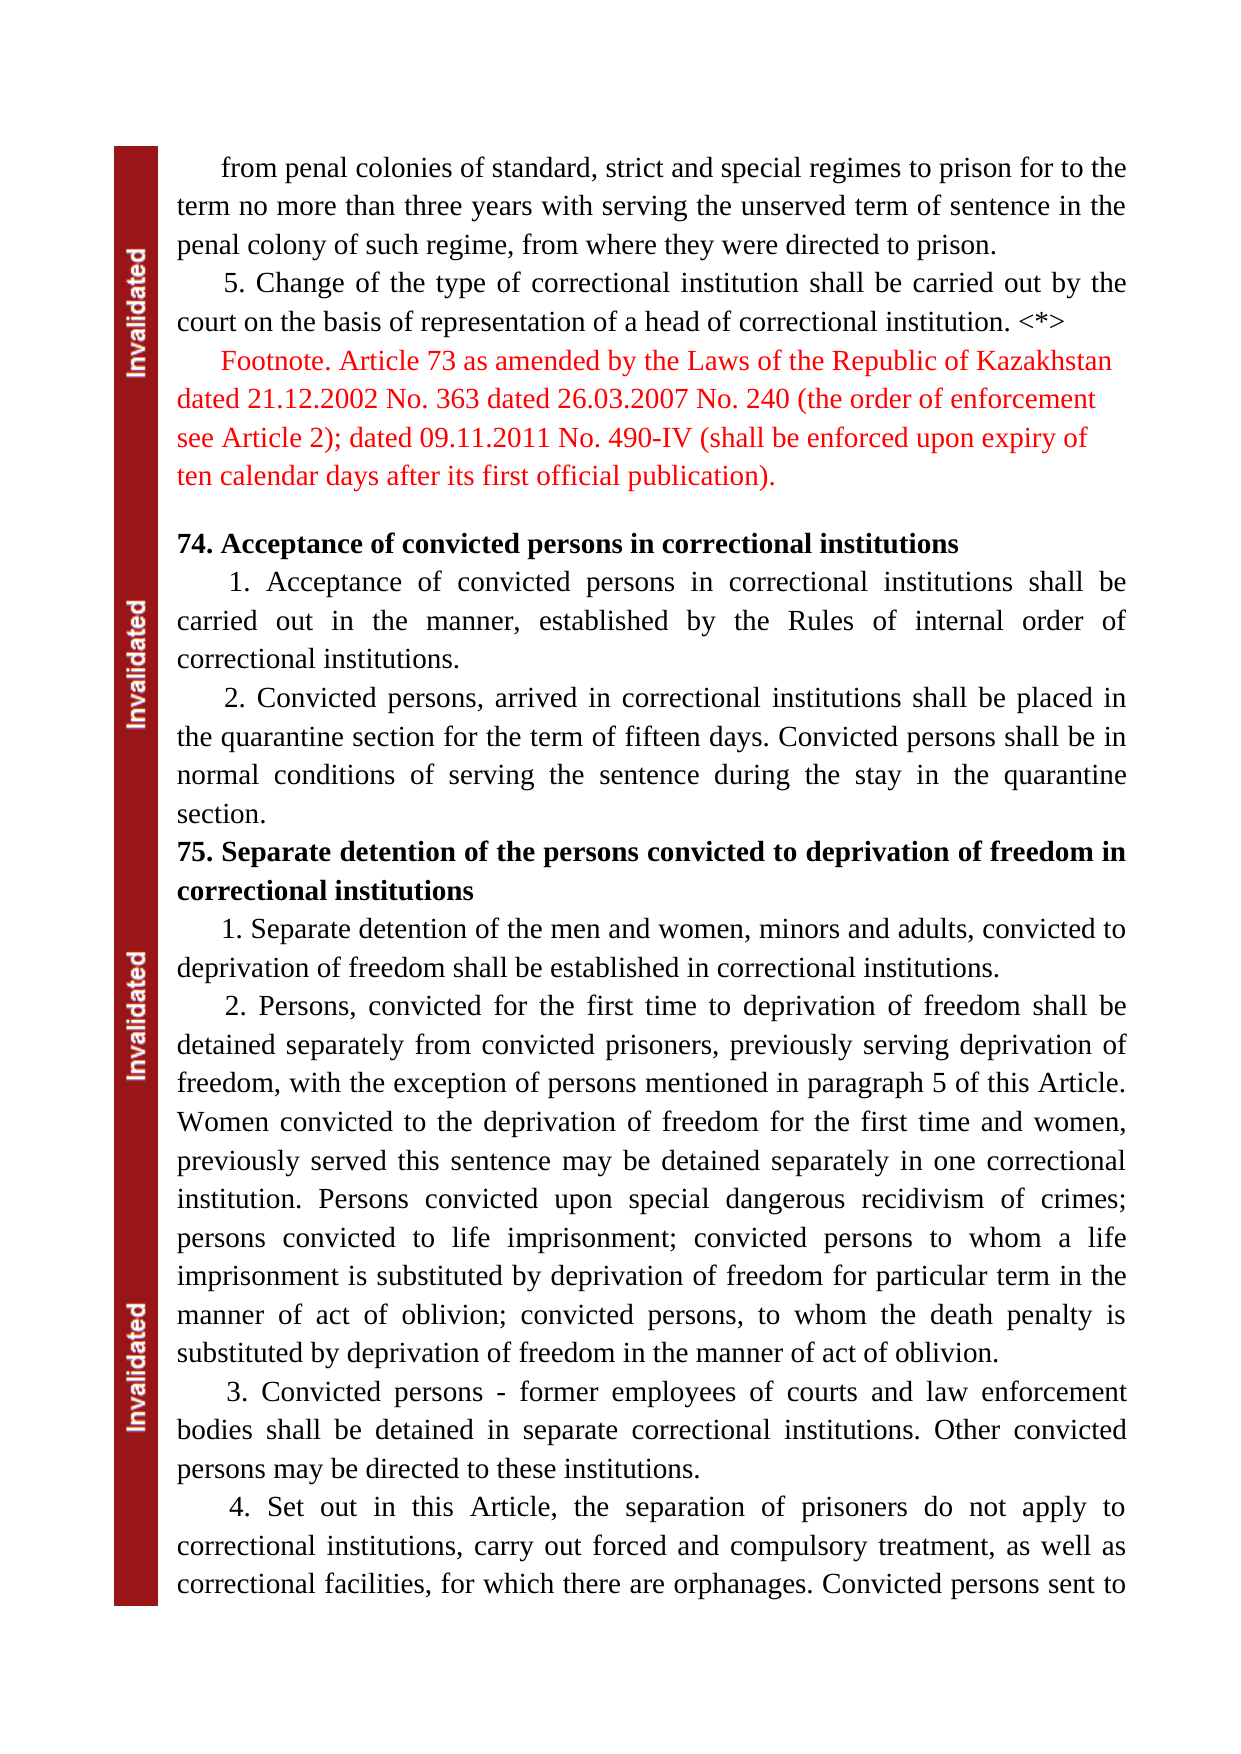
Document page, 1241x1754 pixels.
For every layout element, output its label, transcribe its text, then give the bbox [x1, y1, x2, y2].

text 74. Acceptance of convicted persons in correctional institutions [112, 526, 1128, 559]
picture [114, 1369, 158, 1374]
text from penal colonies of standard, strict and special regimes to prison for to the term no more than three years with serving the unserved term of sentence in the penal colony of such regime, from where they were directed to prison. [112, 150, 1128, 261]
picture [114, 906, 158, 911]
picture [114, 261, 158, 266]
text Footnote. Article 73 as amended by the Laws of the Republic of Kazakhstan dated 21.12.2002 No. 363 dated 26.03.2007 No. 240 (the order of enforcement see Article 2); dated 09.11.2011 No. 490-IV (shall be enforced upon expiry of ten calendar days after its first official publication). [112, 343, 1128, 522]
text 1. Separate detention of the men and women, minors and adults, convicted to deprivation of freedom shall be established in correctional institutions. [112, 911, 1128, 983]
picture [114, 338, 158, 343]
text 3. Convicted persons - former employees of courts and law enforcement bodies shall be detained in separate correctional institutions. Other convicted persons may be directed to these institutions. [112, 1374, 1128, 1484]
picture [114, 146, 158, 150]
picture [114, 829, 158, 834]
text 75. Separate detention of the persons convicted to deprivation of freedom in correctional institutions [112, 834, 1128, 906]
picture [114, 983, 158, 988]
picture [114, 675, 158, 680]
text 1. Acceptance of convicted persons in correctional institutions shall be carried out in the manner, established by the Rules of internal order of correctional institutions. [112, 564, 1128, 675]
text 2. Persons, convicted for the first time to deprivation of freedom shall be detained separately from convicted prisoners, previously serving deprivation of freedom, with the exception of persons mentioned in paragraph 5 of this Article. Women convicted to the deprivation of freedom for the first time and women, previously served this sentence may be detained separately in one correctional institution. Persons convicted upon special dangerous recidivism of crimes; persons convicted to life imprisonment; convicted persons to whom a life imprisonment is substituted by deprivation of freedom for particular term in the manner of act of oblivion; convicted persons, to whom the death penalty is substituted by deprivation of freedom in the manner of act of oblivion. [112, 988, 1128, 1369]
text 2. Convicted persons, arrived in correctional institutions shall be placed in the quarantine section for the term of fifteen days. Convicted persons shall be in normal conditions of serving the sentence during the stay in the quarantine section. [112, 680, 1128, 829]
picture [114, 559, 158, 564]
text 5. Change of the type of correctional institution shall be carried out by the court on the basis of representation of a head of correctional institution. <*> [112, 266, 1128, 338]
picture [114, 522, 158, 526]
picture [114, 1600, 158, 1606]
picture [114, 1484, 158, 1489]
